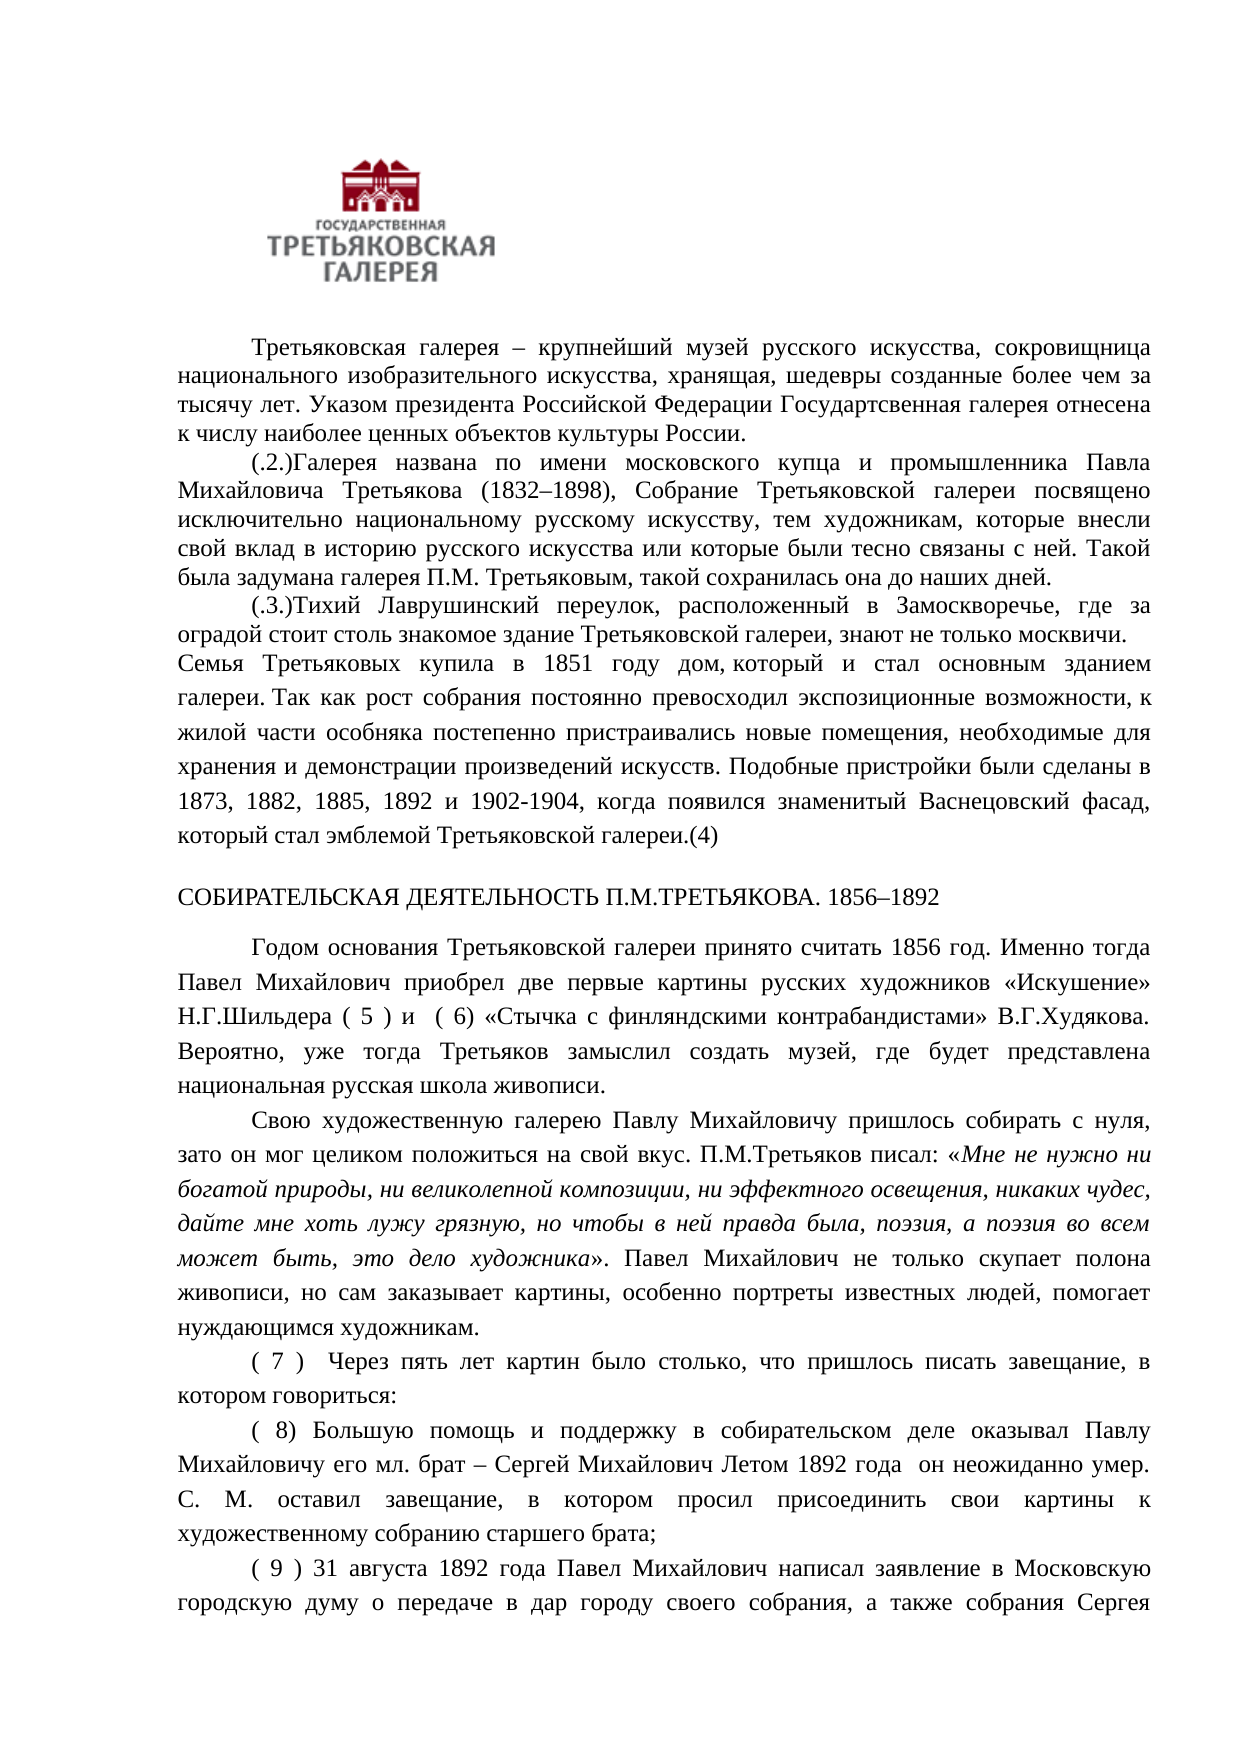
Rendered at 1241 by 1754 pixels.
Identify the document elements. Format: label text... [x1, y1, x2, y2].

text Годом основания Третьяковской галереи принято считать 1856 год. Именно тогда Павел Михайлович приобрел две первые картины русских художников «Искушение» Н.Г.Шильдера ( 5 ) и ( 6) «Стычка с финляндскими контрабандистами» В.Г.Худякова. Вероятно, уже тогда Третьяков замыслил создать музей, где будет представлена национальная русская школа живописи. [177, 932, 1152, 1099]
text (.2.)Галерея названа по имени московского купца и промышленника Павла Михайловича Третьякова (1832–1898), Собрание Третьяковской галереи посвящено исключительно национальному русскому искусству, тем художникам, которые внесли свой вклад в историю русского искусства или которые были тесно связаны с ней. Такой была задумана галерея П.М. Третьяковым, такой сохранилась она до наших дней. [177, 447, 1152, 590]
text Третьяковская галерея – крупнейший музей русского искусства, сокровищница национального изобразительного искусства, хранящая, шедевры созданные более чем за тысячу лет. Указом президента Российской Федерации Государтсвенная галерея отнесена к числу наиболее ценных объектов культуры России. [177, 332, 1152, 447]
text Семья Третьяковых купила в 1851 году дом, который и стал основным зданием галереи. Так как рост собрания постоянно превосходил экспозиционные возможности, к жилой части особняка постепенно пристраивались новые помещения, необходимые для хранения и демонстрации произведений искусств. Подобные пристройки были сделаны в 1873, 1882, 1885, 1892 и 1902-1904, когда появился знаменитый Васнецовский фасад, который стал эмблемой Третьяковской галереи.(4) [177, 648, 1152, 849]
text ( 7 ) Через пять лет картин было столько, что пришлось писать завещание, в котором говориться: [177, 1346, 1152, 1409]
text Собирательская деятельность П.М.Третьякова. 1856–1892 [177, 876, 1152, 911]
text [177, 1553, 1152, 1616]
text (.3.)Тихий Лаврушинский переулок, расположенный в Замоскворечье, где за оградой стоит столь знакомое здание Третьяковской галереи, знают не только москвичи. [177, 590, 1152, 648]
picture [183, 118, 581, 332]
text ( 8) Большую помощь и поддержку в собирательском деле оказывал Павлу Михайловичу его мл. брат – Сергей Михайлович Летом 1892 года он неожиданно умер. С. М. оставил завещание, в котором просил присоединить свои картины к художественному собранию старшего брата; [177, 1415, 1152, 1547]
text Свою художественную галерею Павлу Михайловичу пришлось собирать с нуля, зато он мог целиком положиться на свой вкус. П.М.Третьяков писал: «Мне не нужно ни богатой природы, ни великолепной композиции, ни эффектного освещения, никаких чудес, дайте мне хоть лужу грязную, но чтобы в ней правда была, поэзия, а поэзия во всем может быть, это дело художника». Павел Михайлович не только скупает полона живописи, но сам заказывает картины, особенно портреты известных людей, помогает нуждающимся художникам. [177, 1105, 1152, 1340]
